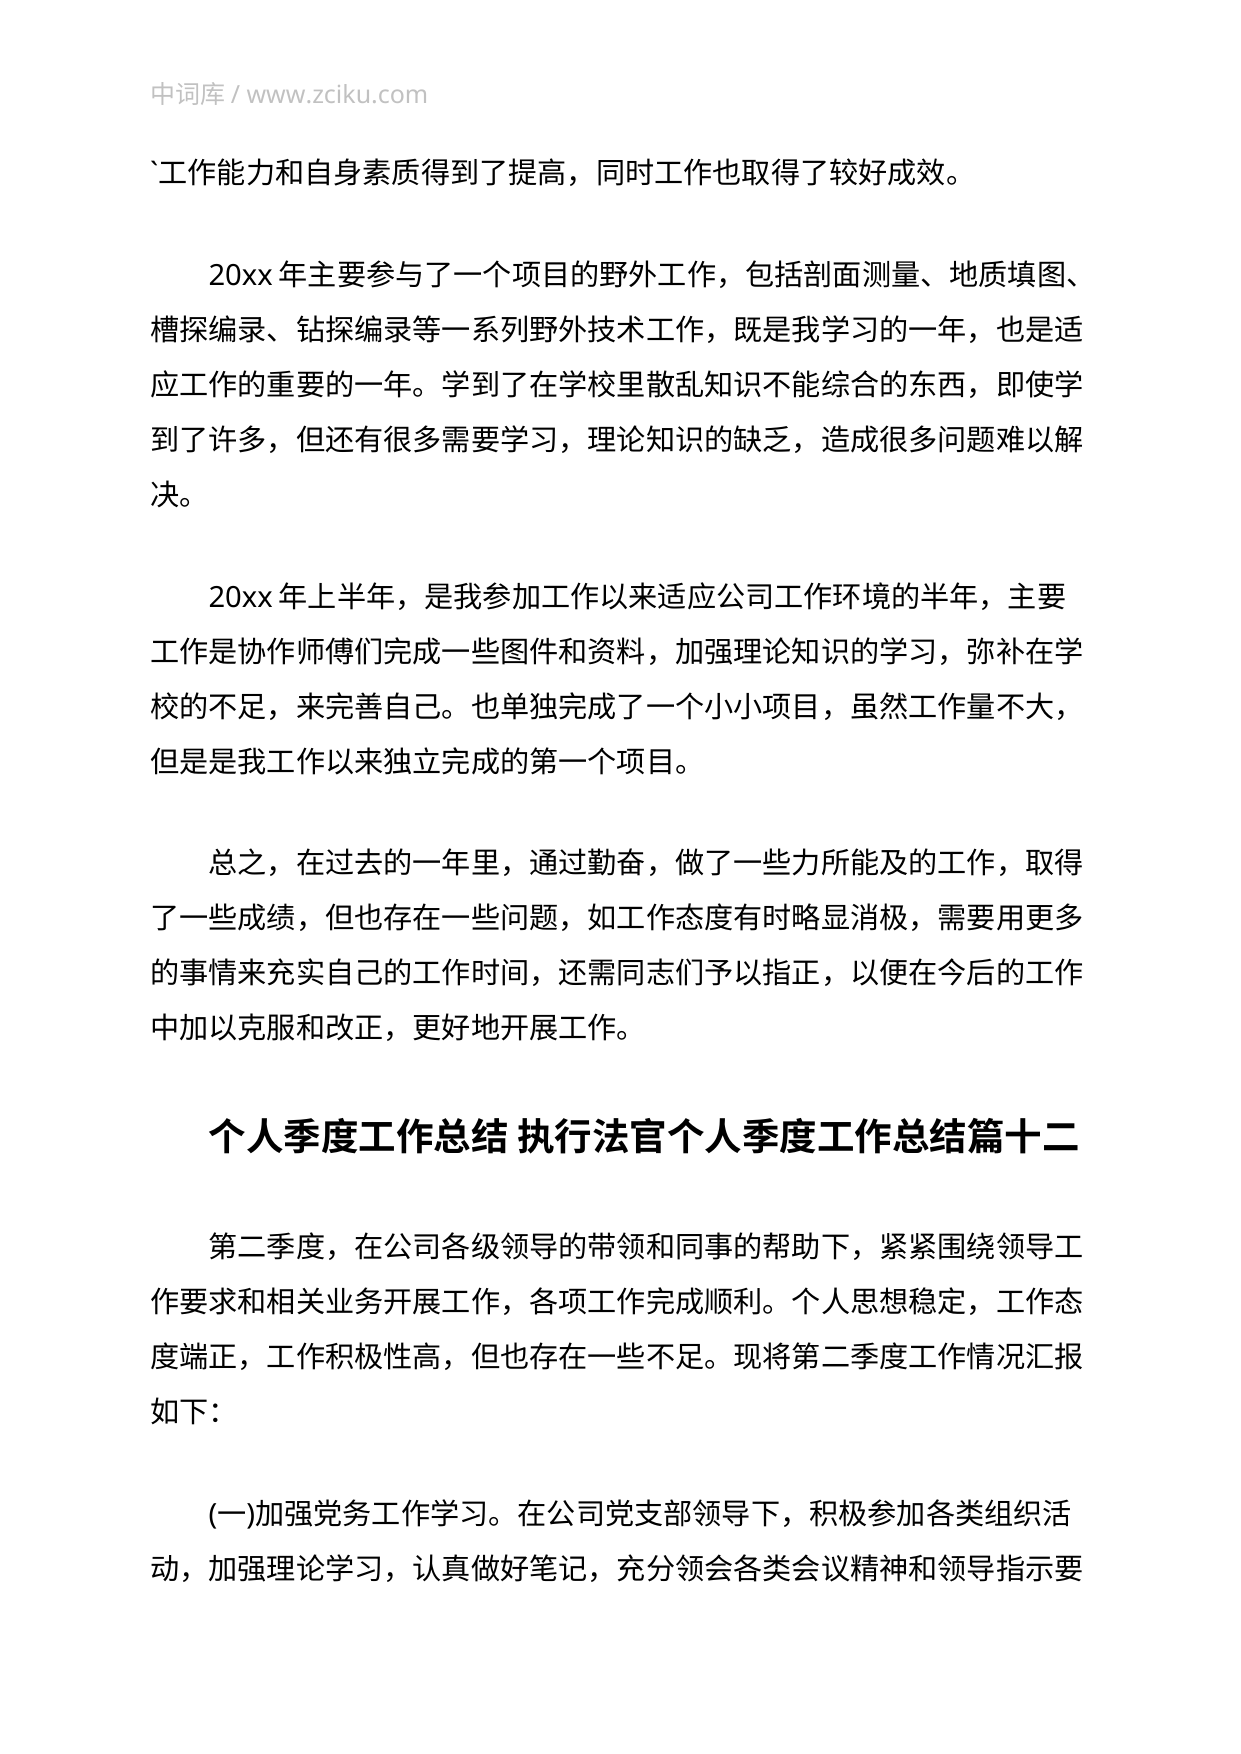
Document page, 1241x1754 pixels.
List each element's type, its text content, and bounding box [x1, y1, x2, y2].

text 总之，在过去的一年里，通过勤奋，做了一些力所能及的工作，取得了一些成绩，但也存在一些问题，如工作态度有时略显消极，需要用更多的事情来充实自己的工作时间，还需同志们予以指正，以便在今后的工作中加以克服和改正，更好地开展工作。 [150, 840, 1090, 1047]
text 个人季度工作总结 执行法官个人季度工作总结篇十二 [150, 1106, 1090, 1161]
text 第二季度，在公司各级领导的带领和同事的帮助下，紧紧围绕领导工作要求和相关业务开展工作，各项工作完成顺利。个人思想稳定，工作态度端正，工作积极性高，但也存在一些不足。现将第二季度工作情况汇报如下： [150, 1224, 1090, 1431]
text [150, 150, 1090, 192]
text 20xx年主要参与了一个项目的野外工作，包括剖面测量、地质填图、槽探编录、钻探编录等一系列野外技术工作，既是我学习的一年，也是适应工作的重要的一年。学到了在学校里散乱知识不能综合的东西，即使学到了许多，但还有很多需要学习，理论知识的缺乏，造成很多问题难以解决。 [150, 252, 1090, 514]
text 20xx年上半年，是我参加工作以来适应公司工作环境的半年，主要工作是协作师傅们完成一些图件和资料，加强理论知识的学习，弥补在学校的不足，来完善自己。也单独完成了一个小小项目，虽然工作量不大，但是是我工作以来独立完成的第一个项目。 [150, 573, 1090, 781]
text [150, 1490, 1090, 1588]
